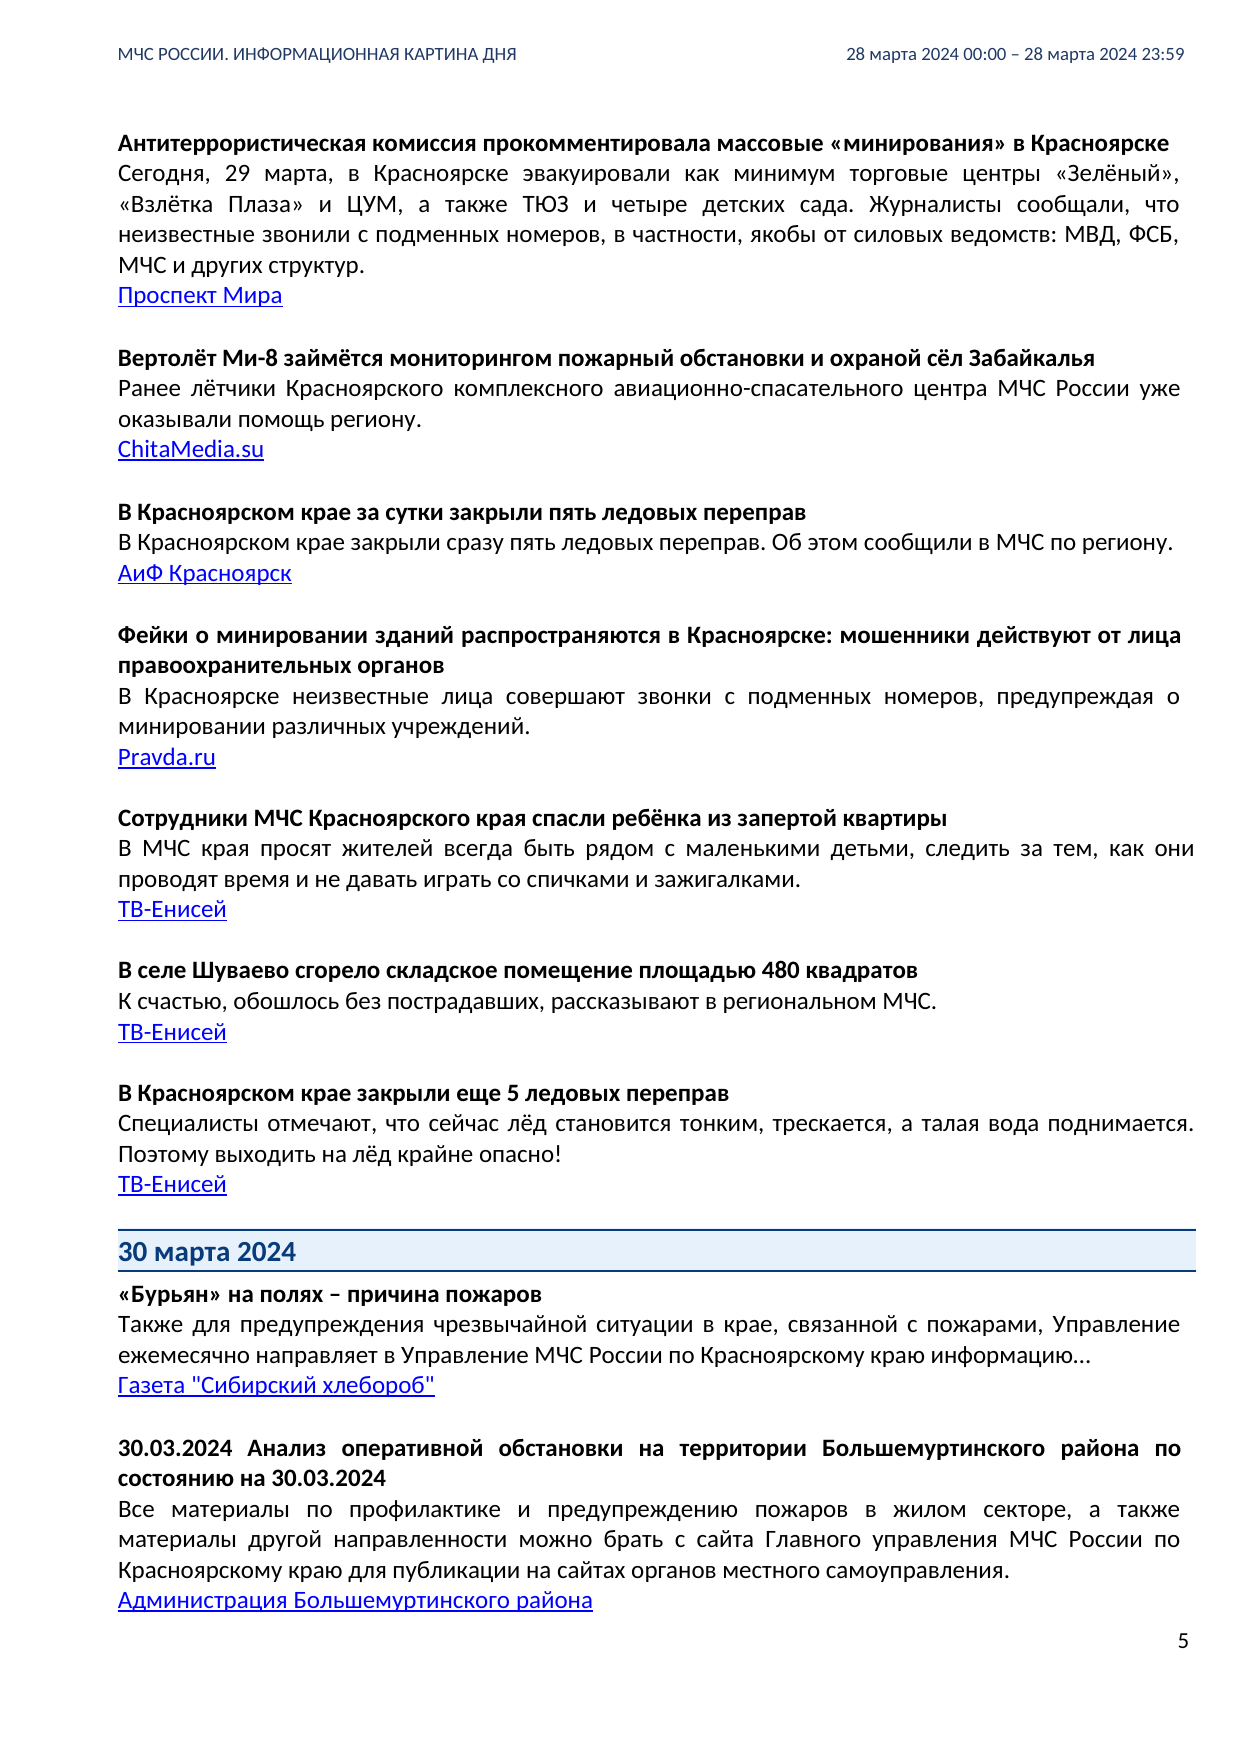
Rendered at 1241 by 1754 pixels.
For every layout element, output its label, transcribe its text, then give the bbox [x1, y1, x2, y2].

text ChitaMedia.su [118, 433, 1183, 464]
text Также для предупреждения чрезвычайной ситуации в крае, связанной с пожарами, Управление ежемесячно направляет в Управление МЧС России по Красноярскому краю информацию… [118, 1308, 1181, 1369]
subtitle 30 марта 2024 [118, 1231, 1196, 1270]
text Сегодня, 29 марта, в Красноярске эвакуировали как минимум торговые центры «Зелёный», «Взлётка Плаза» и ЦУМ, а также ТЮЗ и четыре детских сада. Журналисты сообщали, что неизвестные звонили с подменных номеров, в частности, якобы от силовых ведомств: МВД, ФСБ, МЧС и других структур. [118, 158, 1181, 280]
subtitle Антитеррористическая комиссия прокомментировала массовые «минирования» в Красноярске [118, 127, 1183, 158]
subtitle Фейки о минировании зданий распространяются в Красноярске: мошенники действуют от лица правоохранительных органов [118, 619, 1183, 680]
text В селе Шуваево сгорело складское помещение площадью 480 квадратов [118, 954, 1196, 985]
text Все материалы по профилактике и предупреждению пожаров в жилом секторе, а также материалы другой направленности можно брать с сайта Главного управления МЧС России по Красноярскому краю для публикации на сайтах органов местного самоуправления. [118, 1493, 1181, 1584]
text Сотрудники МЧС Красноярского края спасли ребёнка из запертой квартиры [118, 802, 1196, 832]
subtitle 30.03.2024 Анализ оперативной обстановки на территории Большемуртинского района по состоянию на 30.03.2024 [118, 1432, 1183, 1493]
text К счастью, обошлось без пострадавших, рассказывают в региональном МЧС. [118, 985, 1196, 1016]
text Ранее лётчики Красноярского комплексного авиационно-спасательного центра МЧС России уже оказывали помощь региону. [118, 372, 1181, 433]
text Администрация Большемуртинского района [118, 1584, 1183, 1615]
text ТВ-Енисей [118, 1016, 1196, 1046]
subtitle В Красноярском крае за сутки закрыли пять ледовых переправ [118, 496, 1183, 526]
text Газета "Сибирский хлебороб" [118, 1369, 1183, 1400]
text В МЧС края просят жителей всегда быть рядом с маленькими детьми, следить за тем, как они проводят время и не давать играть со спичками и зажигалками. [118, 832, 1196, 893]
text Pravda.ru [118, 741, 1183, 771]
subtitle «Бурьян» на полях – причина пожаров [118, 1278, 1183, 1308]
subtitle Вертолёт Ми-8 займётся мониторингом пожарный обстановки и охраной сёл Забайкалья [118, 342, 1183, 372]
text Специалисты отмечают, что сейчас лёд становится тонким, трескается, а талая вода поднимается. Поэтому выходить на лёд крайне опасно! [118, 1107, 1196, 1168]
text ТВ-Енисей [118, 893, 1196, 924]
text В Красноярском крае закрыли еще 5 ледовых переправ [118, 1077, 1196, 1107]
text ТВ-Енисей [118, 1168, 1196, 1199]
text В Красноярском крае закрыли сразу пять ледовых переправ. Об этом сообщили в МЧС по региону. [118, 526, 1181, 557]
text Проспект Мира [118, 280, 1183, 310]
text В Красноярске неизвестные лица совершают звонки с подменных номеров, предупреждая о минировании различных учреждений. [118, 680, 1181, 741]
text АиФ Красноярск [118, 557, 1183, 587]
